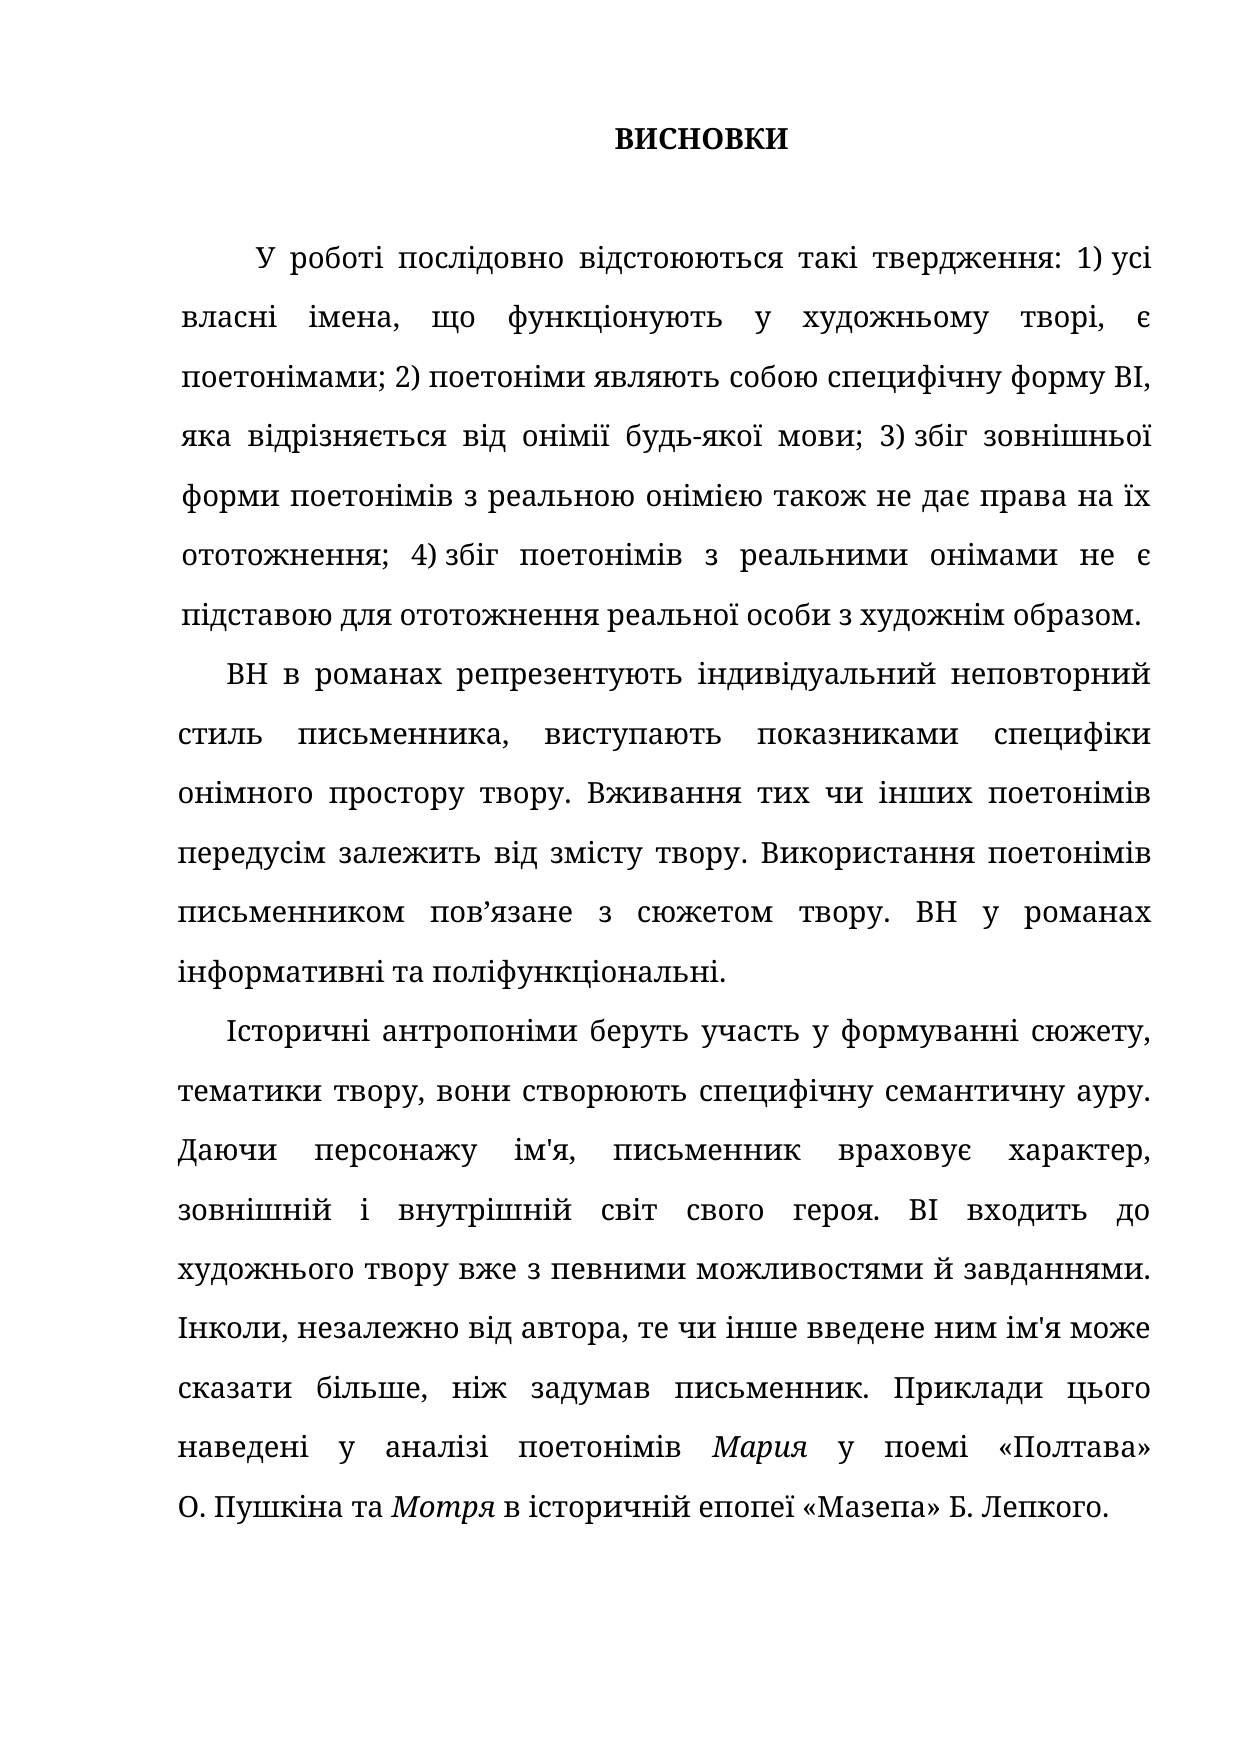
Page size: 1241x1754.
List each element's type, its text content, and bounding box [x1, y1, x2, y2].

text ВН в романах репрезентують індивідуальний неповторний стиль письменника, виступають показниками специфіки онімного простору твору. Вживання тих чи інших поетонімів передусім залежить від змісту твору. Використання поетонімів письменником пов’язане з сюжетом твору. ВН у романах інформативні та поліфункціональні. [177, 653, 1152, 991]
text Історичні антропоніми беруть участь у формуванні сюжету, тематики твору, вони створюють специфічну семантичну ауру. Даючи персонажу ім'я, письменник враховує характер, зовнішній і внутрішній світ свого героя. ВІ входить до художнього твору вже з певними можливостями й завданнями. Інколи, незалежно від автора, те чи інше введене ним ім'я може сказати більше, ніж задумав письменник. Приклади цього наведені у аналізі поетонімів Мария у поемі «Полтава» О. Пушкіна та Мотря в історичній епопеї «Мазепа» Б. Лепкого. [177, 1010, 1152, 1526]
text ВИСНОВКИ [177, 118, 1152, 158]
text У роботі послідовно відстоюються такі твердження: 1) усі власні імена, що функціонують у художньому творі, є поетонімами; 2) поетоніми являють собою специфічну форму ВІ, яка відрізняється від онімії будь-якої мови; 3) збіг зовнішньої форми поетонімів з реальною онімією також не дає права на їх ототожнення; 4) збіг поетонімів з реальними онімами не є підставою для ототожнення реальної особи з художнім образом. [181, 237, 1152, 634]
